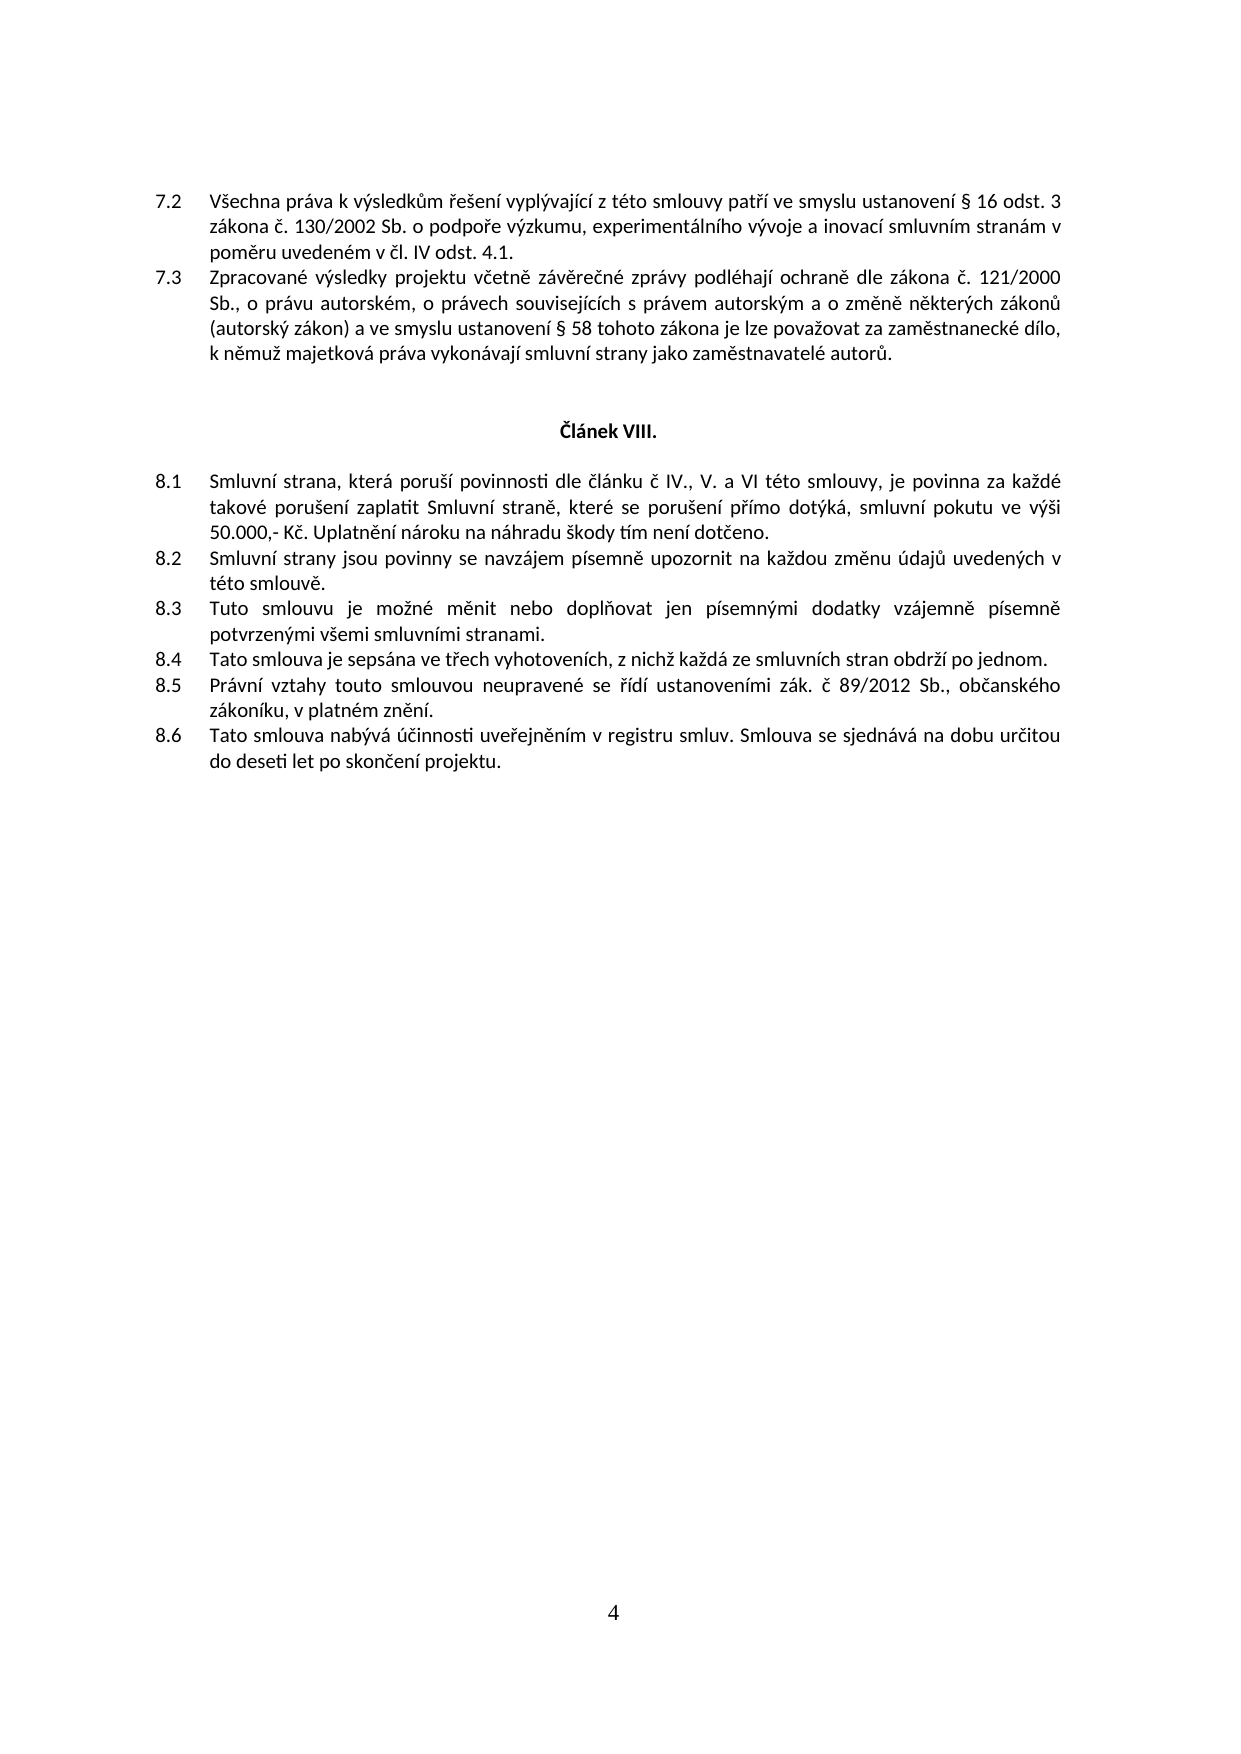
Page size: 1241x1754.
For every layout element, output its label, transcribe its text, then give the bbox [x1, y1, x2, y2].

list Tato smlouva nabývá účinnosti uveřejněním v registru smluv. Smlouva se sjednává na dobu určitou do deseti let po skončení projektu. [155, 723, 1062, 773]
list Tuto smlouvu je možné měnit nebo doplňovat jen písemnými dodatky vzájemně písemně potvrzenými všemi smluvními stranami. [155, 596, 1062, 646]
list Právní vztahy touto smlouvou neupravené se řídí ustanoveními zák. č 89/2012 Sb., občanského zákoníku, v platném znění. [155, 672, 1062, 723]
list Smluvní strana, která poruší povinnosti dle článku č IV., V. a VI této smlouvy, je povinna za každé takové porušení zaplatit Smluvní straně, které se porušení přímo dotýká, smluvní pokutu ve výši 50.000,- Kč. Uplatnění nároku na náhradu škody tím není dotčeno. [155, 468, 1062, 545]
list Všechna práva k výsledkům řešení vyplývající z této smlouvy patří ve smyslu ustanovení § 16 odst. 3 zákona č. 130/2002 Sb. o podpoře výzkumu, experimentálního vývoje a inovací smluvním stranám v poměru uvedeném v čl. IV odst. 4.1. [155, 188, 1062, 264]
list Zpracované výsledky projektu včetně závěrečné zprávy podléhají ochraně dle zákona č. 121/2000 Sb., o právu autorském, o právech souvisejících s právem autorským a o změně některých zákonů (autorský zákon) a ve smyslu ustanovení § 58 tohoto zákona je lze považovat za zaměstnanecké dílo, k němuž majetková práva vykonávají smluvní strany jako zaměstnavatelé autorů. [155, 264, 1062, 366]
text Článek VIII. [155, 418, 1062, 443]
list Smluvní strany jsou povinny se navzájem písemně upozornit na každou změnu údajů uvedených v této smlouvě. [155, 545, 1062, 596]
list Tato smlouva je sepsána ve třech vyhotoveních, z nichž každá ze smluvních stran obdrží po jednom. [155, 646, 1062, 672]
